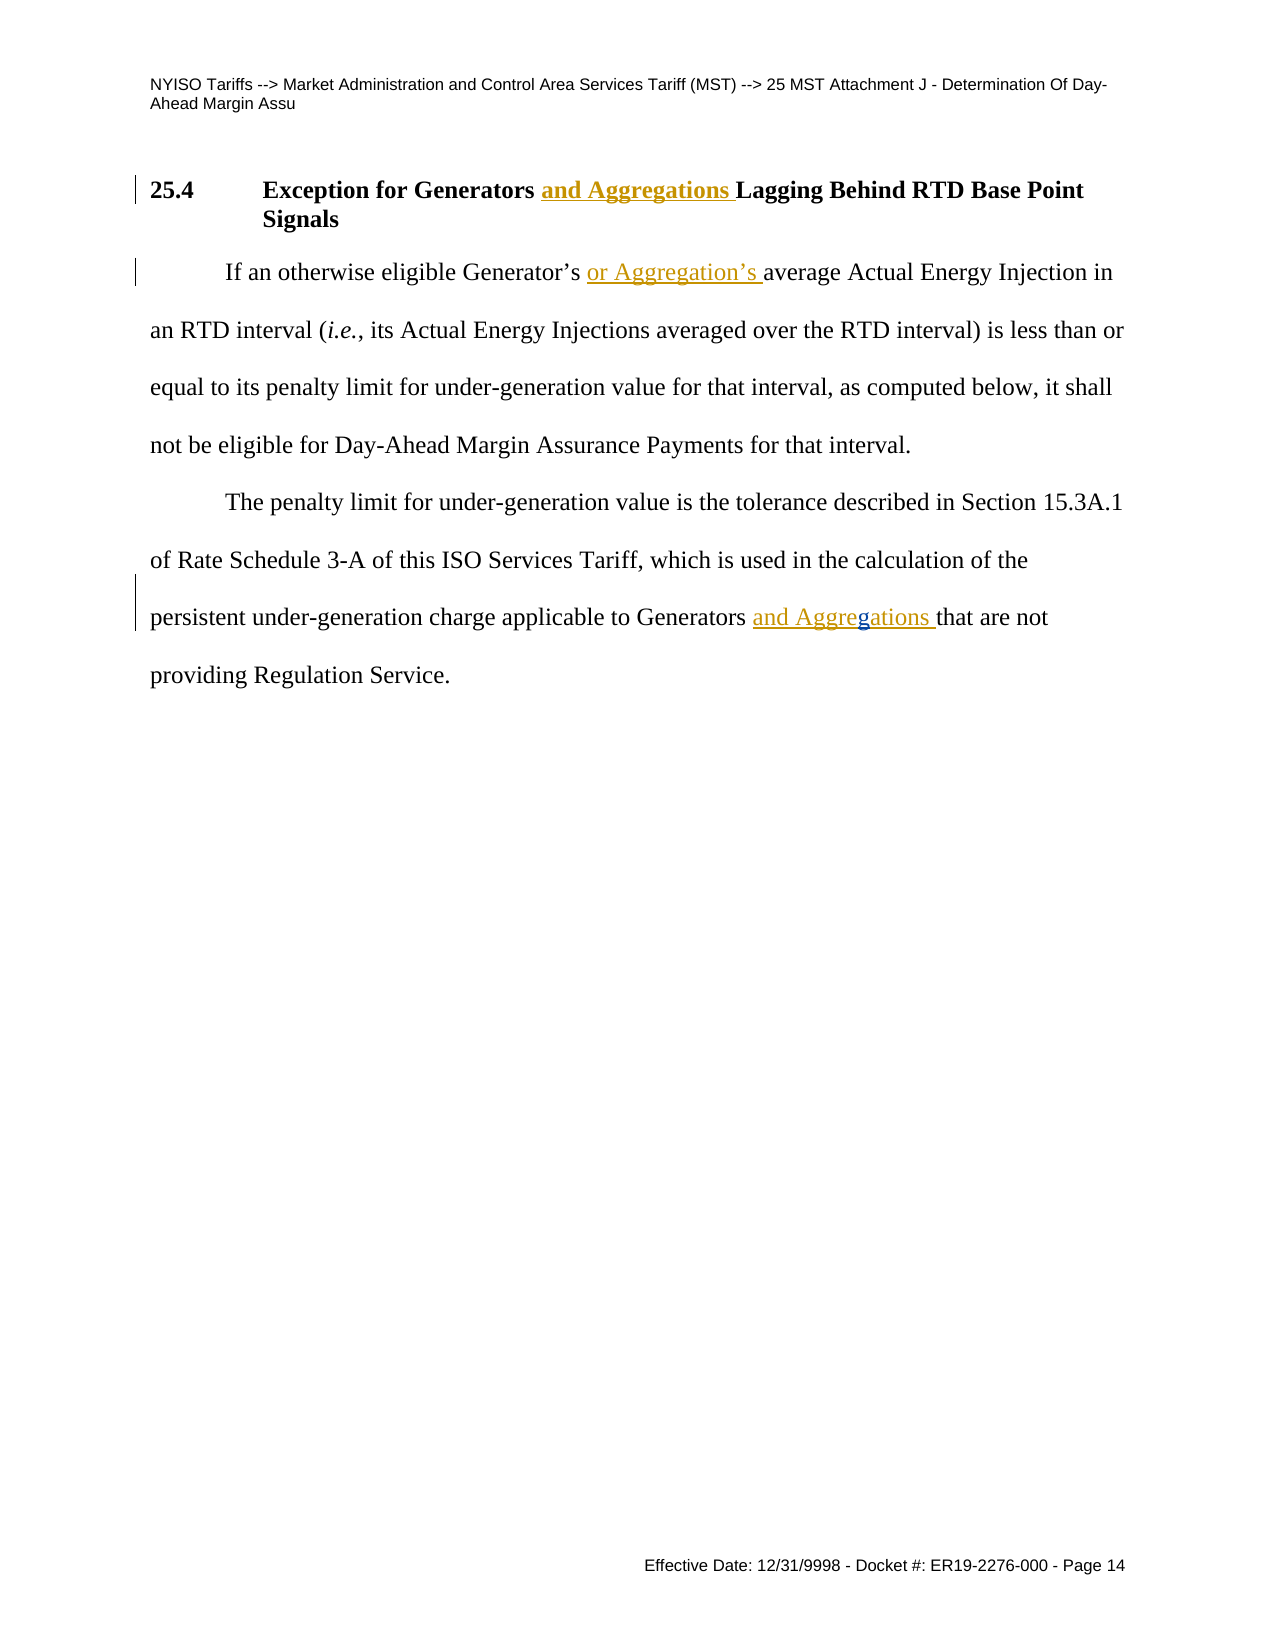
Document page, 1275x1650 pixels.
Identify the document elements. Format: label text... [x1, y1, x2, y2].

text The penalty limit for under-generation value is the tolerance described in Section 15.3A.1 of Rate Schedule 3-A of this ISO Services Tariff, which is used in the calculation of the persistent under-generation charge applicable to Generators that are not providing Regulation Service. [150, 487, 1125, 689]
text If an otherwise eligible Generator’s average Actual Energy Injection in an RTD interval (i.e., its Actual Energy Injections averaged over the RTD interval) is less than or equal to its penalty limit for under-generation value for that interval, as computed below, it shall not be eligible for Day-Ahead Margin Assurance Payments for that interval. [150, 257, 1125, 459]
subtitle 25.4 Exception for Generators Lagging Behind RTD Base Point Signals [150, 175, 1123, 232]
